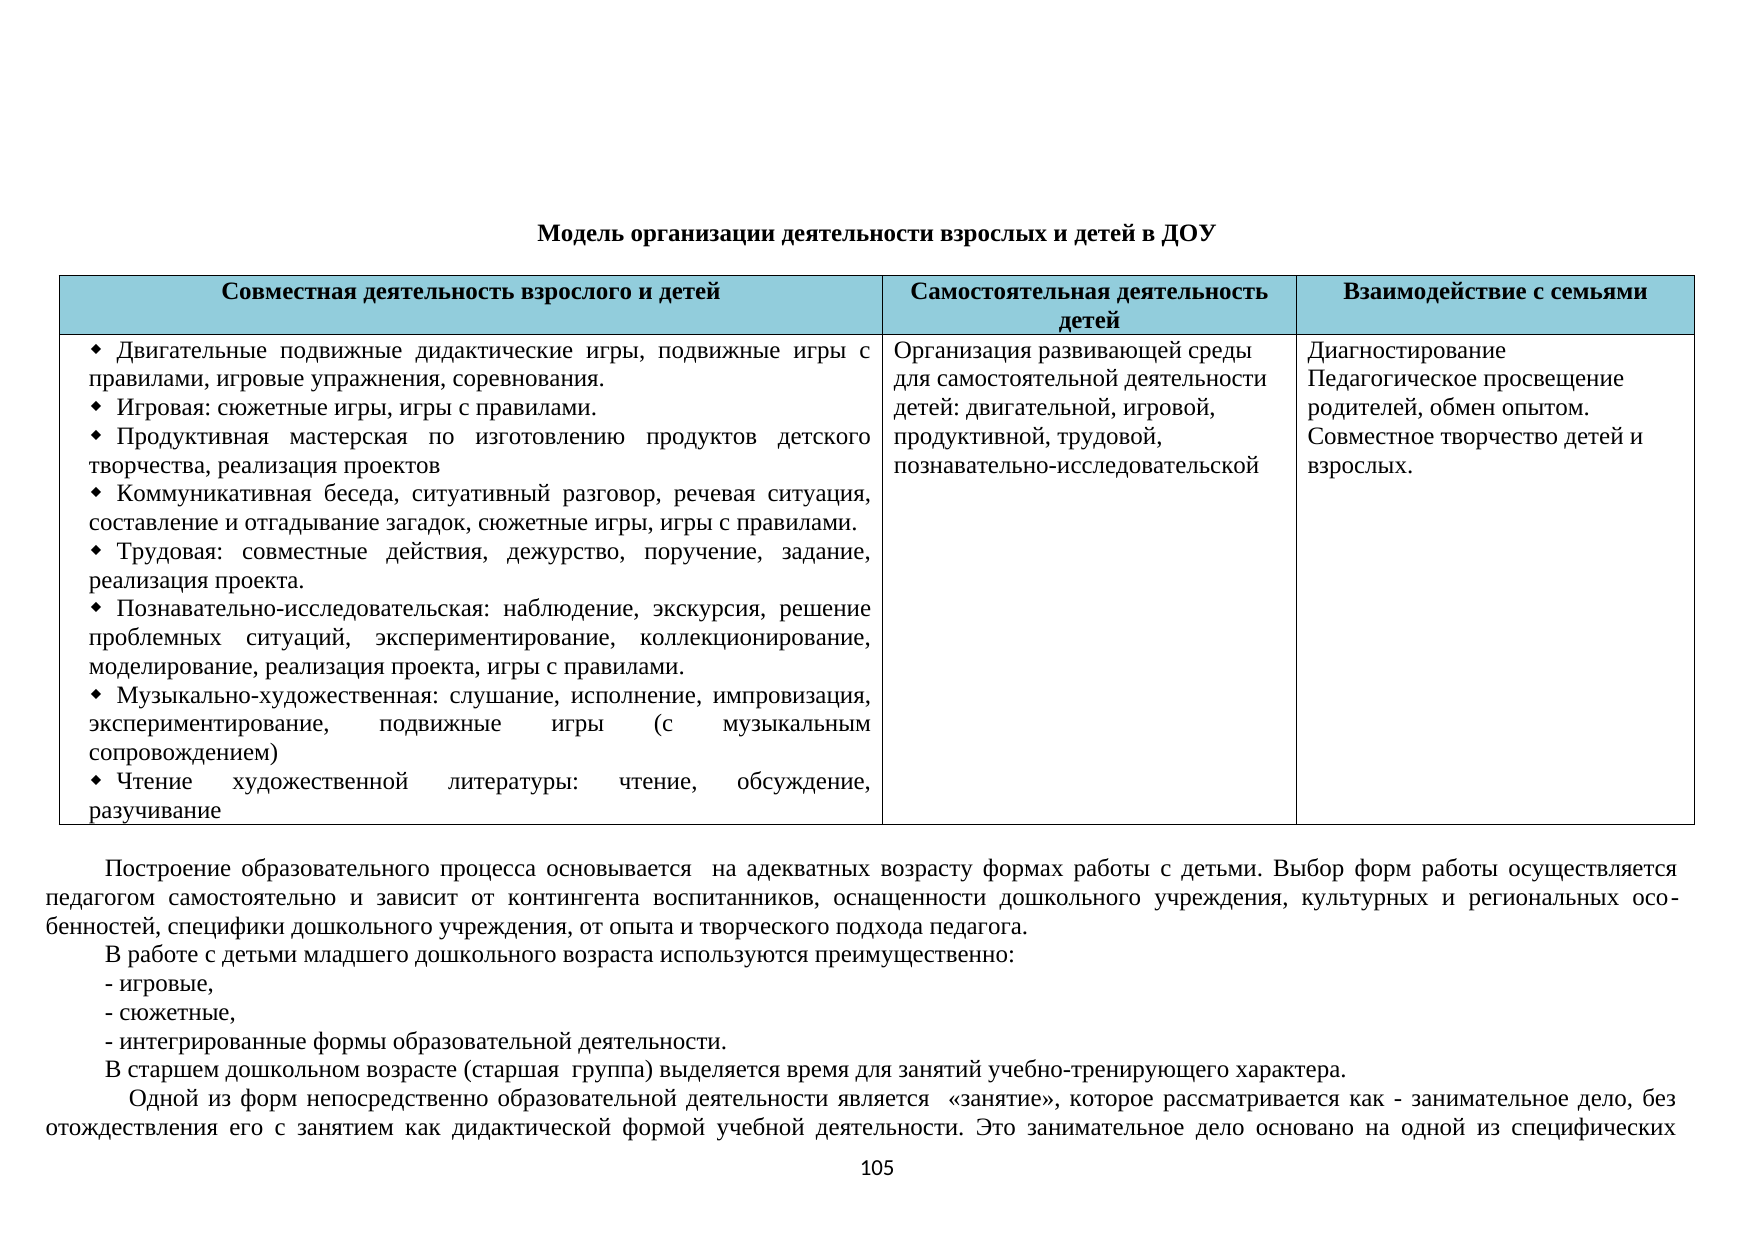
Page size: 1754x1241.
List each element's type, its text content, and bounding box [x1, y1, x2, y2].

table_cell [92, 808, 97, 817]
text - интегрированные формы образовательной деятельности. [45, 1026, 1679, 1054]
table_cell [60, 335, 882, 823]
text В старшем дошкольном возрасте (старшая группа) выделяется время для занятий учебно-тренирующего характера. [45, 1054, 1679, 1083]
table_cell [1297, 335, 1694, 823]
text - игровые, [45, 968, 1679, 997]
text Модель организации деятельности взрослых и детей в ДОУ [75, 218, 1679, 246]
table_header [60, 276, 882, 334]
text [45, 1083, 1679, 1141]
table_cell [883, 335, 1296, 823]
text Построение образовательного процесса основывается на адекватных возрасту формах работы с детьми. Выбор форм работы осуществляется педагогом самостоятельно и зависит от контингента воспитанников, оснащенности дошкольного учреждения, культурных и региональных особенностей, специфики дошкольного учреждения, от опыта и творческого подхода педагога. [45, 853, 1679, 939]
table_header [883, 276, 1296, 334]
text В работе с детьми младшего дошкольного возраста используются преимущественно: [45, 939, 1679, 968]
text - сюжетные, [45, 997, 1679, 1026]
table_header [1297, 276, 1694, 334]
